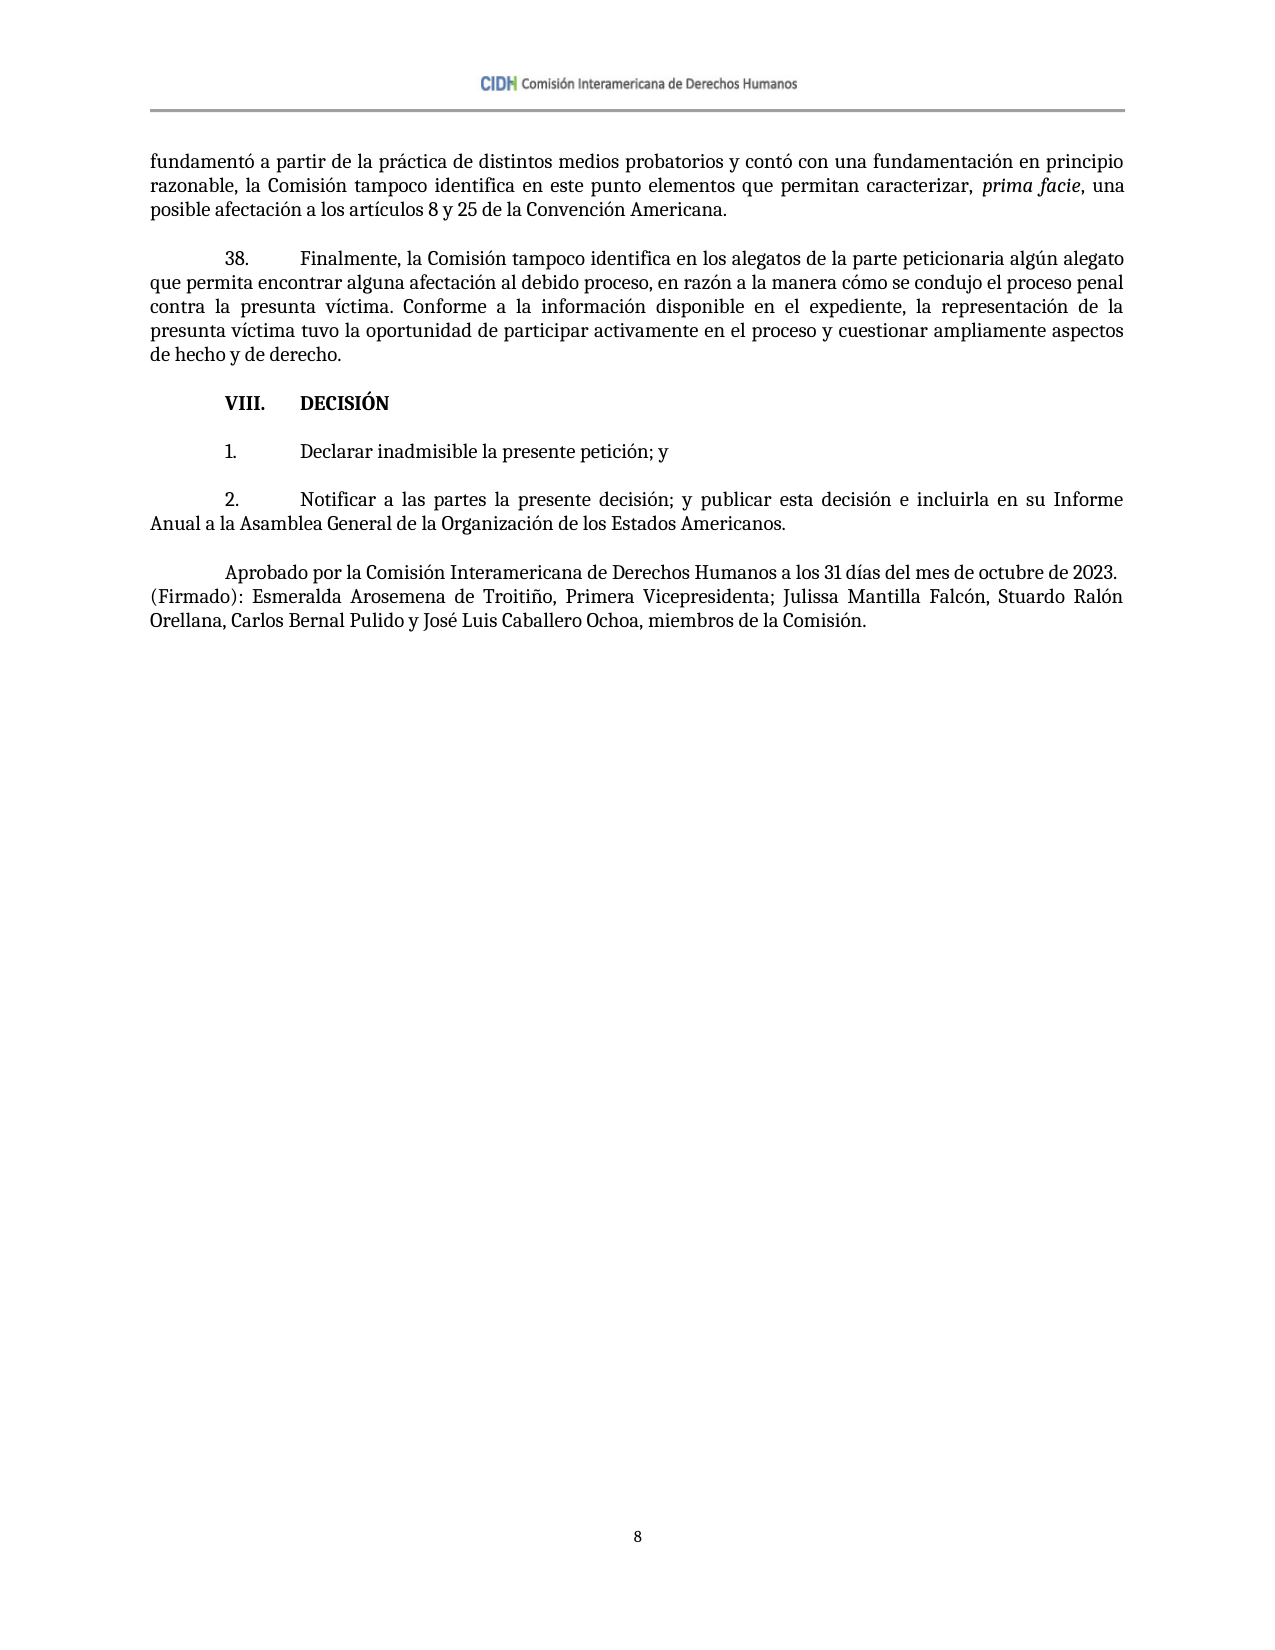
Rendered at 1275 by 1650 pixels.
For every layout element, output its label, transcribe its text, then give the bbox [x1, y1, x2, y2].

text Aprobado por la Comisión Interamericana de Derechos Humanos a los 31 días del mes de octubre de 2023. (Firmado): Esmeralda Arosemena de Troitiño, Primera Vicepresidenta; Julissa Mantilla Falcón, Stuardo Ralón Orellana, Carlos Bernal Pulido y José Luis Caballero Ochoa, miembros de la Comisión. [150, 560, 1125, 632]
list VIII. DECISIÓN [225, 392, 1125, 416]
list Notificar a las partes la presente decisión; y publicar esta decisión e incluirla en su Informe Anual a la Asamblea General de la Organización de los Estados Americanos. [150, 487, 1125, 535]
list Finalmente, la Comisión tampoco identifica en los alegatos de la parte peticionaria algún alegato que permita encontrar alguna afectación al debido proceso, en razón a la manera cómo se condujo el proceso penal contra la presunta víctima. Conforme a la información disponible en el expediente, la representación de la presunta víctima tuvo la oportunidad de participar activamente en el proceso y cuestionar ampliamente aspectos de hecho y de derecho. [150, 247, 1125, 367]
list Declarar inadmisible la presente petición; y [150, 439, 1125, 463]
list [150, 150, 1125, 222]
picture [475, 75, 800, 93]
